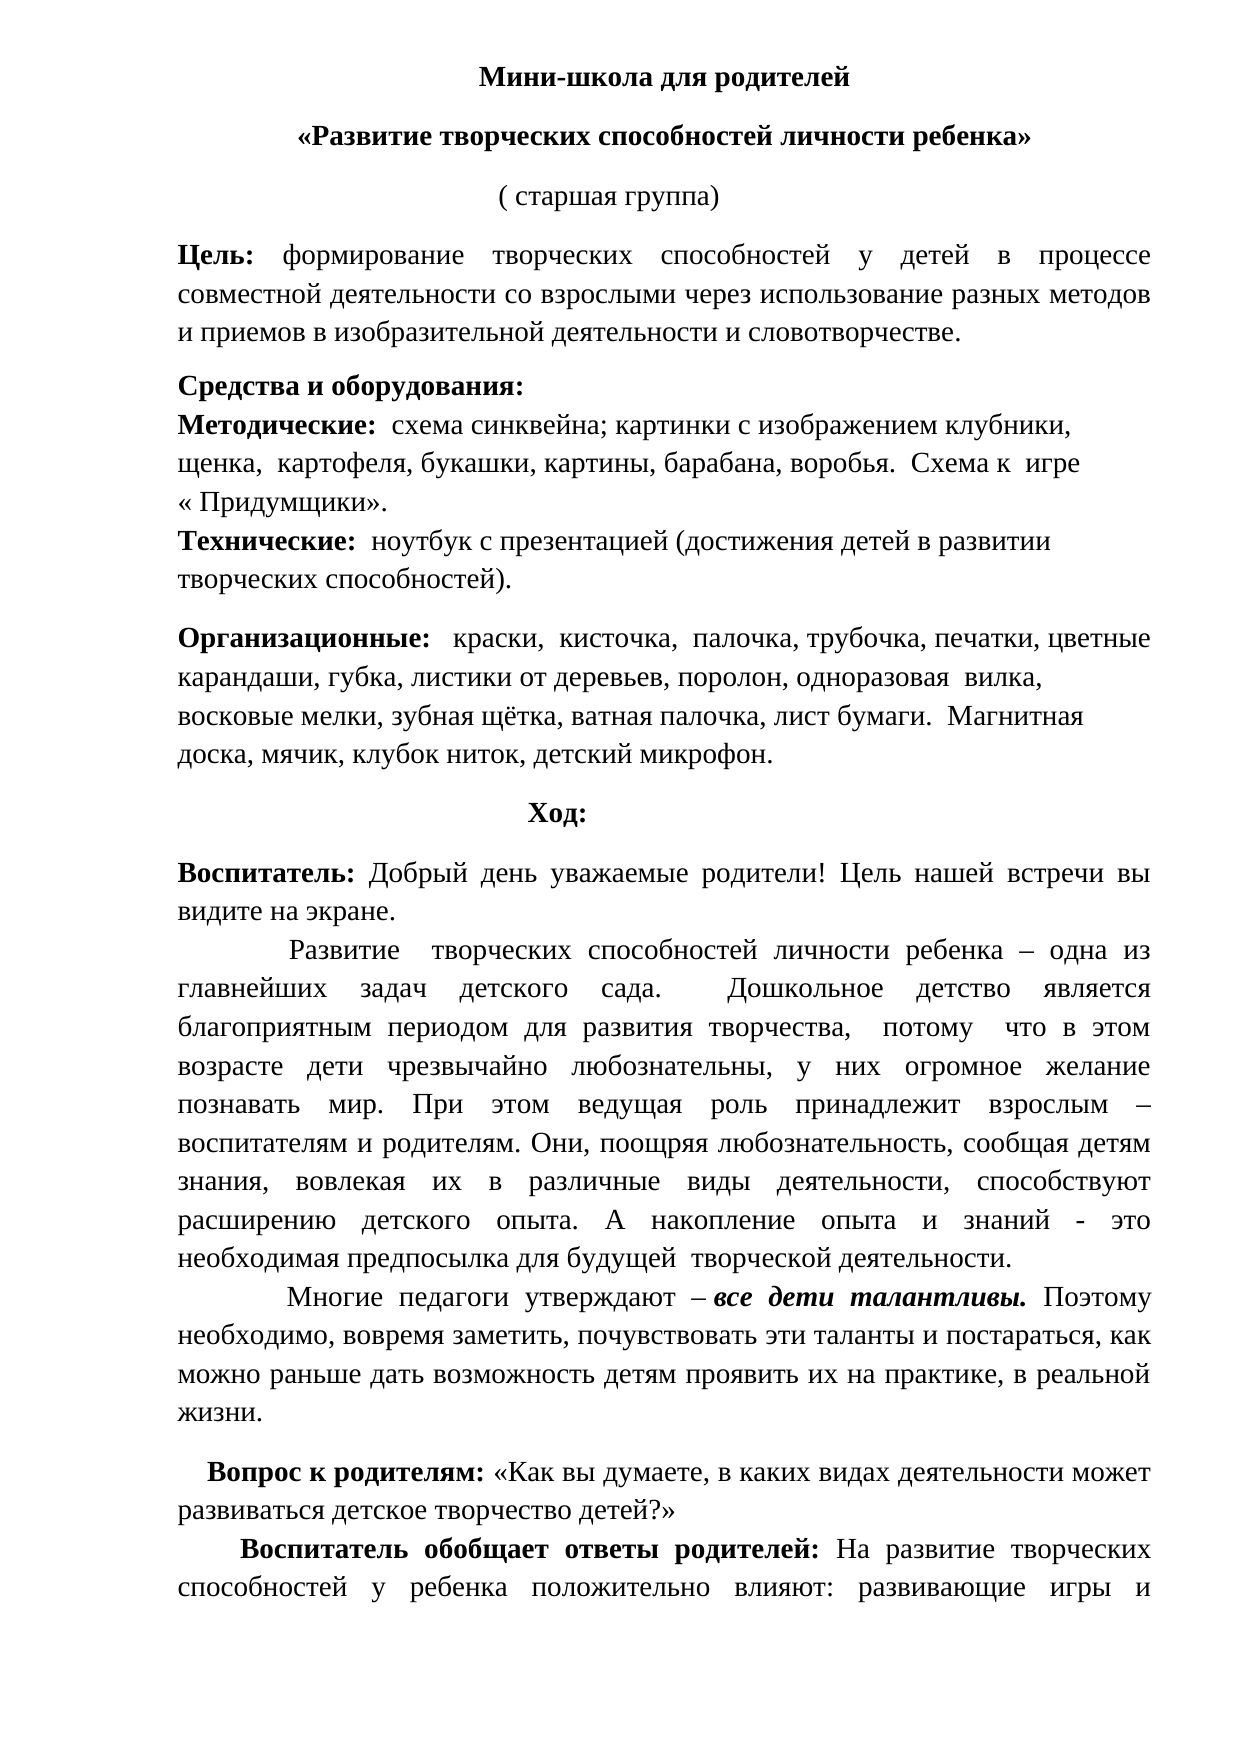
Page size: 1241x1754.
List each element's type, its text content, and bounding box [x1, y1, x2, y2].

text Ход: [177, 796, 1152, 829]
text Вопрос к родителям: «Как вы думаете, в каких видах деятельности может развиваться детское творчество детей?» [177, 1454, 1152, 1526]
text Развитие творческих способностей личности ребенка – одна из главнейших задач детского сада. Дошкольное детство является благоприятным периодом для развития творчества, потому что в этом возрасте дети чрезвычайно любознательны, у них огромное желание познавать мир. При этом ведущая роль принадлежит взрослым – воспитателям и родителям. Они, поощряя любознательность, сообщая детям знания, вовлекая их в различные виды деятельности, способствуют расширению детского опыта. А накопление опыта и знаний - это необходимая предпосылка для будущей творческой деятельности. [177, 932, 1152, 1274]
text Технические: ноутбук с презентацией (достижения детей в развитии творческих способностей). [177, 523, 1152, 595]
text Цель: формирование творческих способностей у детей в процессе совместной деятельности со взрослыми через использование разных методов и приемов в изобразительной деятельности и словотворчестве. [177, 237, 1152, 348]
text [177, 1531, 1152, 1603]
text Многие педагоги утверждают – все дети талантливы. Поэтому необходимо, вовремя заметить, почувствовать эти таланты и постараться, как можно раньше дать возможность детям проявить их на практике, в реальной жизни. [177, 1279, 1152, 1428]
text Средства и оборудования: Методические: схема синквейна; картинки с изображением клубники, щенка, картофеля, букашки, картины, барабана, воробья. Схема к игре [177, 368, 1152, 479]
text ( старшая группа) [177, 178, 1152, 211]
text Организационные: краски, кисточка, палочка, трубочка, печатки, цветные карандаши, губка, листики от деревьев, поролон, одноразовая вилка, восковые мелки, зубная щётка, ватная палочка, лист бумаги. Магнитная доска, мячик, клубок ниток, детский микрофон. [177, 621, 1152, 770]
text Мини-школа для родителей [177, 59, 1152, 93]
text Воспитатель: Добрый день уважаемые родители! Цель нашей встречи вы видите на экране. [177, 855, 1152, 927]
text «Развитие творческих способностей личности ребенка» [177, 118, 1152, 152]
text « Придумщики». [177, 484, 1152, 518]
